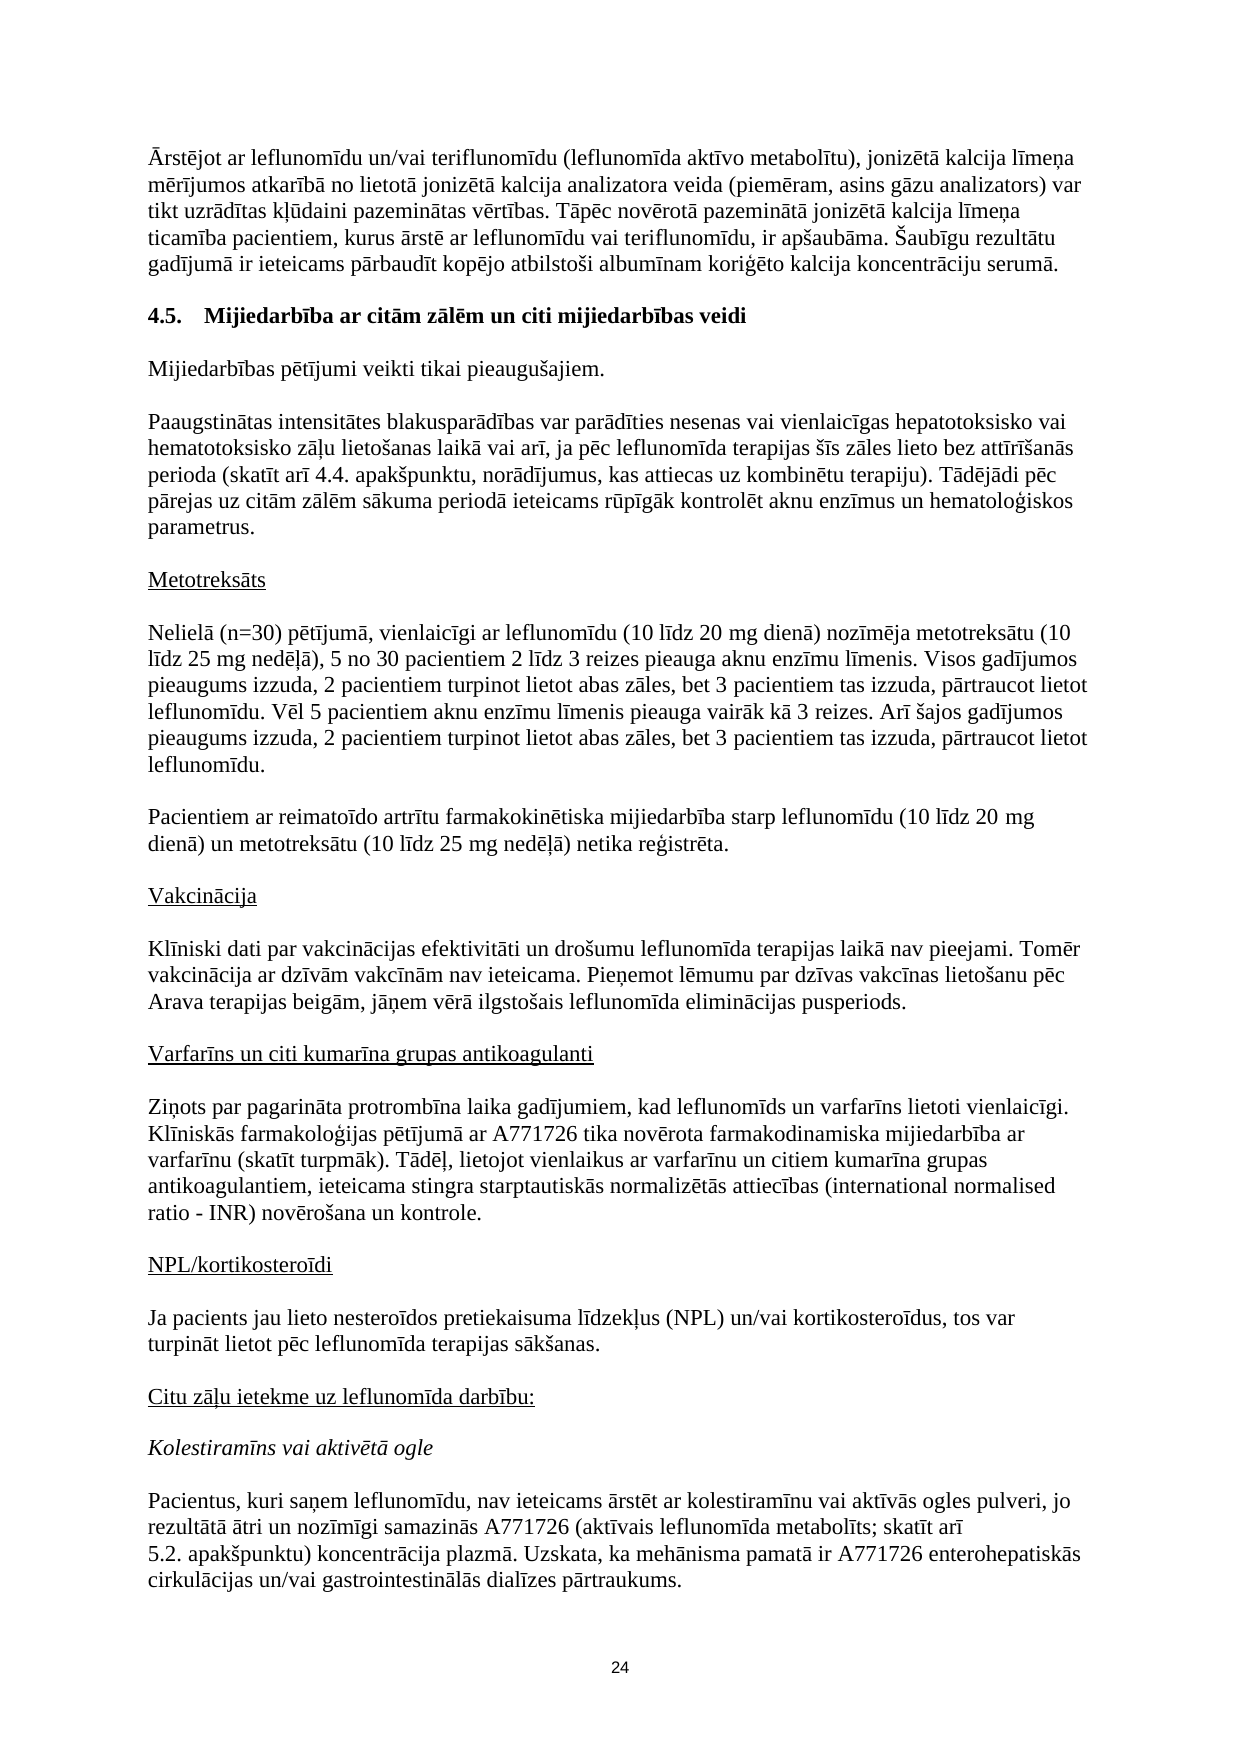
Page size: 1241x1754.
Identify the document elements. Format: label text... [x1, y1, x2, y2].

text Vakcinācija [148, 882, 1092, 909]
text Ārstējot ar leflunomīdu un/vai teriflunomīdu (leflunomīda aktīvo metabolītu), jonizētā kalcija līmeņa mērījumos atkarībā no lietotā jonizētā kalcija analizatora veida (piemēram, asins gāzu analizators) var tikt uzrādītas kļūdaini pazeminātas vērtības. Tāpēc novērotā pazeminātā jonizētā kalcija līmeņa ticamība pacientiem, kurus ārstē ar leflunomīdu vai teriflunomīdu, ir apšaubāma. Šaubīgu rezultātu gadījumā ir ieteicams pārbaudīt kopējo atbilstoši albumīnam koriģēto kalcija koncentrāciju serumā. [148, 144, 1092, 276]
text Citu zāļu ietekme uz leflunomīda darbību: [148, 1383, 1092, 1409]
text 4.5. Mijiedarbība ar citām zālēm un citi mijiedarbības veidi [148, 303, 1092, 329]
text Klīniski dati par vakcinācijas efektivitāti un drošumu leflunomīda terapijas laikā nav pieejami. Tomēr vakcinācija ar dzīvām vakcīnām nav ieteicama. Pieņemot lēmumu par dzīvas vakcīnas lietošanu pēc Arava terapijas beigām, jāņem vērā ilgstošais leflunomīda eliminācijas pusperiods. [148, 935, 1092, 1014]
text Ziņots par pagarināta protrombīna laika gadījumiem, kad leflunomīds un varfarīns lietoti vienlaicīgi. Klīniskās farmakoloģijas pētījumā ar A771726 tika novērota farmakodinamiska mijiedarbība ar varfarīnu (skatīt turpmāk). Tādēļ, lietojot vienlaikus ar varfarīnu un citiem kumarīna grupas antikoagulantiem, ieteicama stingra starptautiskās normalizētās attiecības (international normalised ratio - INR) novērošana un kontrole. [148, 1093, 1092, 1225]
text Metotreksāts [148, 566, 1092, 592]
text Pacientus, kuri saņem leflunomīdu, nav ieteicams ārstēt ar kolestiramīnu vai aktīvās ogles pulveri, jo rezultātā ātri un nozīmīgi samazinās A771726 (aktīvais leflunomīda metabolīts; skatīt arī 5.2. apakšpunktu) koncentrācija plazmā. Uzskata, ka mehānisma pamatā ir A771726 enterohepatiskās cirkulācijas un/vai gastrointestinālās dialīzes pārtraukums. [148, 1487, 1092, 1592]
text Pacientiem ar reimatoīdo artrītu farmakokinētiska mijiedarbība starp leflunomīdu (10 līdz 20 mg dienā) un metotreksātu (10 līdz 25 mg nedēļā) netika reģistrēta. [148, 803, 1092, 856]
text Varfarīns un citi kumarīna grupas antikoagulanti [148, 1041, 1092, 1067]
text Paaugstinātas intensitātes blakusparādības var parādīties nesenas vai vienlaicīgas hepatotoksisko vai hematotoksisko zāļu lietošanas laikā vai arī, ja pēc leflunomīda terapijas šīs zāles lieto bez attīrīšanās perioda (skatīt arī 4.4. apakšpunktu, norādījumus, kas attiecas uz kombinētu terapiju). Tādējādi pēc pārejas uz citām zālēm sākuma periodā ieteicams rūpīgāk kontrolēt aknu enzīmus un hematoloģiskos parametrus. [148, 408, 1092, 540]
text Ja pacients jau lieto nesteroīdos pretiekaisuma līdzekļus (NPL) un/vai kortikosteroīdus, tos var turpināt lietot pēc leflunomīda terapijas sākšanas. [148, 1304, 1092, 1357]
text NPL/kortikosteroīdi [148, 1251, 1092, 1278]
text Kolestiramīns vai aktivētā ogle [148, 1434, 1092, 1461]
text Nelielā (n=30) pētījumā, vienlaicīgi ar leflunomīdu (10 līdz 20 mg dienā) nozīmēja metotreksātu (10 līdz 25 mg nedēļā), 5 no 30 pacientiem 2 līdz 3 reizes pieauga aknu enzīmu līmenis. Visos gadījumos pieaugums izzuda, 2 pacientiem turpinot lietot abas zāles, bet 3 pacientiem tas izzuda, pārtraucot lietot leflunomīdu. Vēl 5 pacientiem aknu enzīmu līmenis pieauga vairāk kā 3 reizes. Arī šajos gadījumos pieaugums izzuda, 2 pacientiem turpinot lietot abas zāles, bet 3 pacientiem tas izzuda, pārtraucot lietot leflunomīdu. [148, 619, 1092, 777]
text Mijiedarbības pētījumi veikti tikai pieaugušajiem. [148, 355, 1092, 382]
